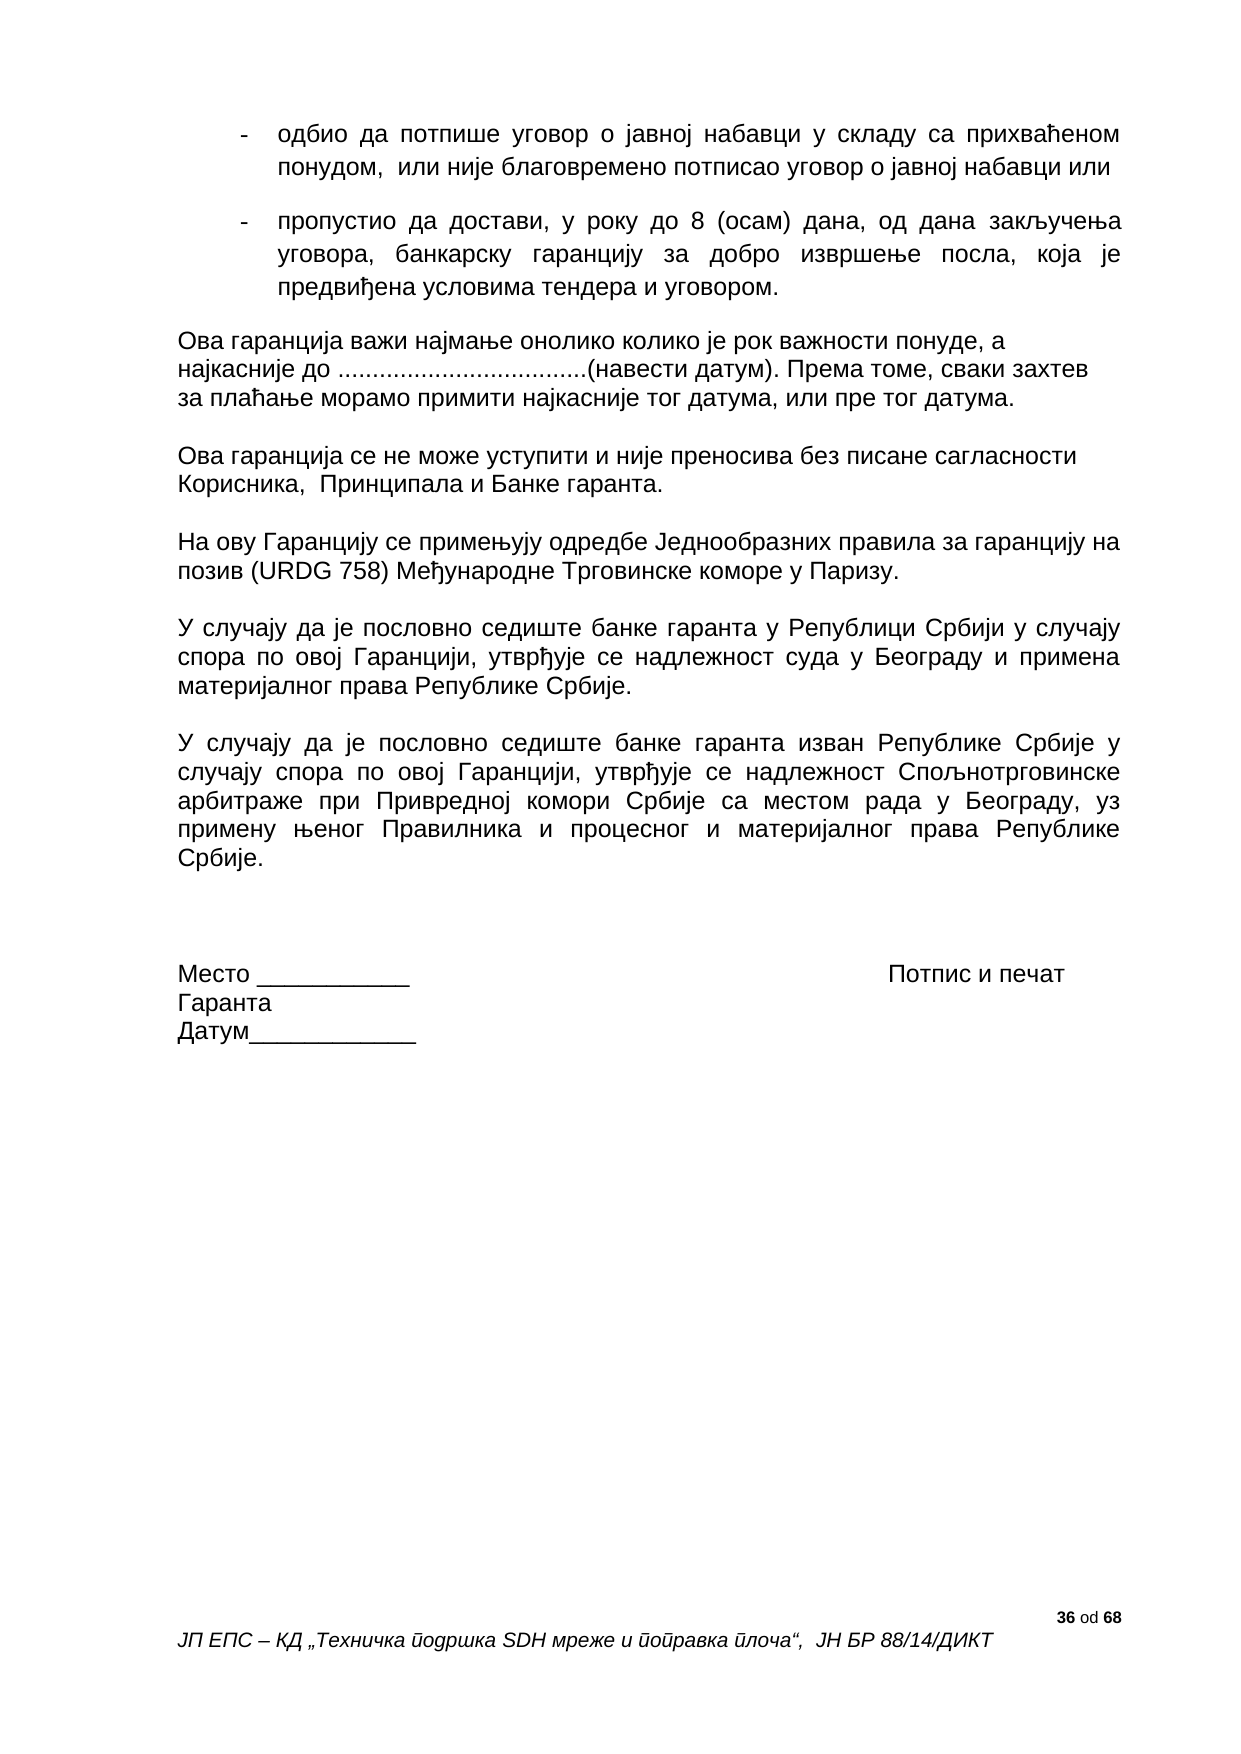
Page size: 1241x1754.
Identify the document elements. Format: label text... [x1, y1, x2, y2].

text Ова гаранција важи најмање онолико колико је рок важности понуде, а најкасније до ....................................(навести датум). Према томе, сваки захтев за плаћање морамо примити најкасније тог датума, или пре тог датума. [177, 326, 1121, 412]
text На ову Гаранцију се примењују одредбе Једнообразних правила за гаранцију на позив (URDG 758) Међународне Трговинске коморе у Паризу. [177, 527, 1121, 584]
text У случају да је пословно седиште банке гаранта у Републици Србији у случају спора по овој Гаранцији, утврђује се надлежност суда у Београду и примена материјалног права Републике Србије. [177, 613, 1121, 699]
list пропустио да достави, у року до 8 (осам) дана, од дана закључења уговора, банкарску гаранцију за добро извршење посла, која је предвиђена условима тендера и уговором. [240, 206, 1121, 301]
list одбио да потпише уговор о јавној набавци у складу са прихваћеном понудом, или није благовремено потписао уговор о јавној набавци или [240, 119, 1121, 181]
text Датум____________ [177, 1016, 1121, 1045]
text Место ___________ Потпис и печат Гаранта [177, 959, 1121, 1016]
text У случају да је пословно седиште банке гаранта изван Републике Србије у случају спора по овој Гаранцији, утврђује се надлежност Спољнотрговинске арбитраже при Привредној комори Србије са местом рада у Београду, уз примену њеног Правилника и процесног и материјалног права Републике Србије. [177, 728, 1121, 872]
text Ова гаранција се не може уступити и није преносива без писане сагласности Корисника, Принципала и Банке гаранта. [177, 441, 1121, 498]
